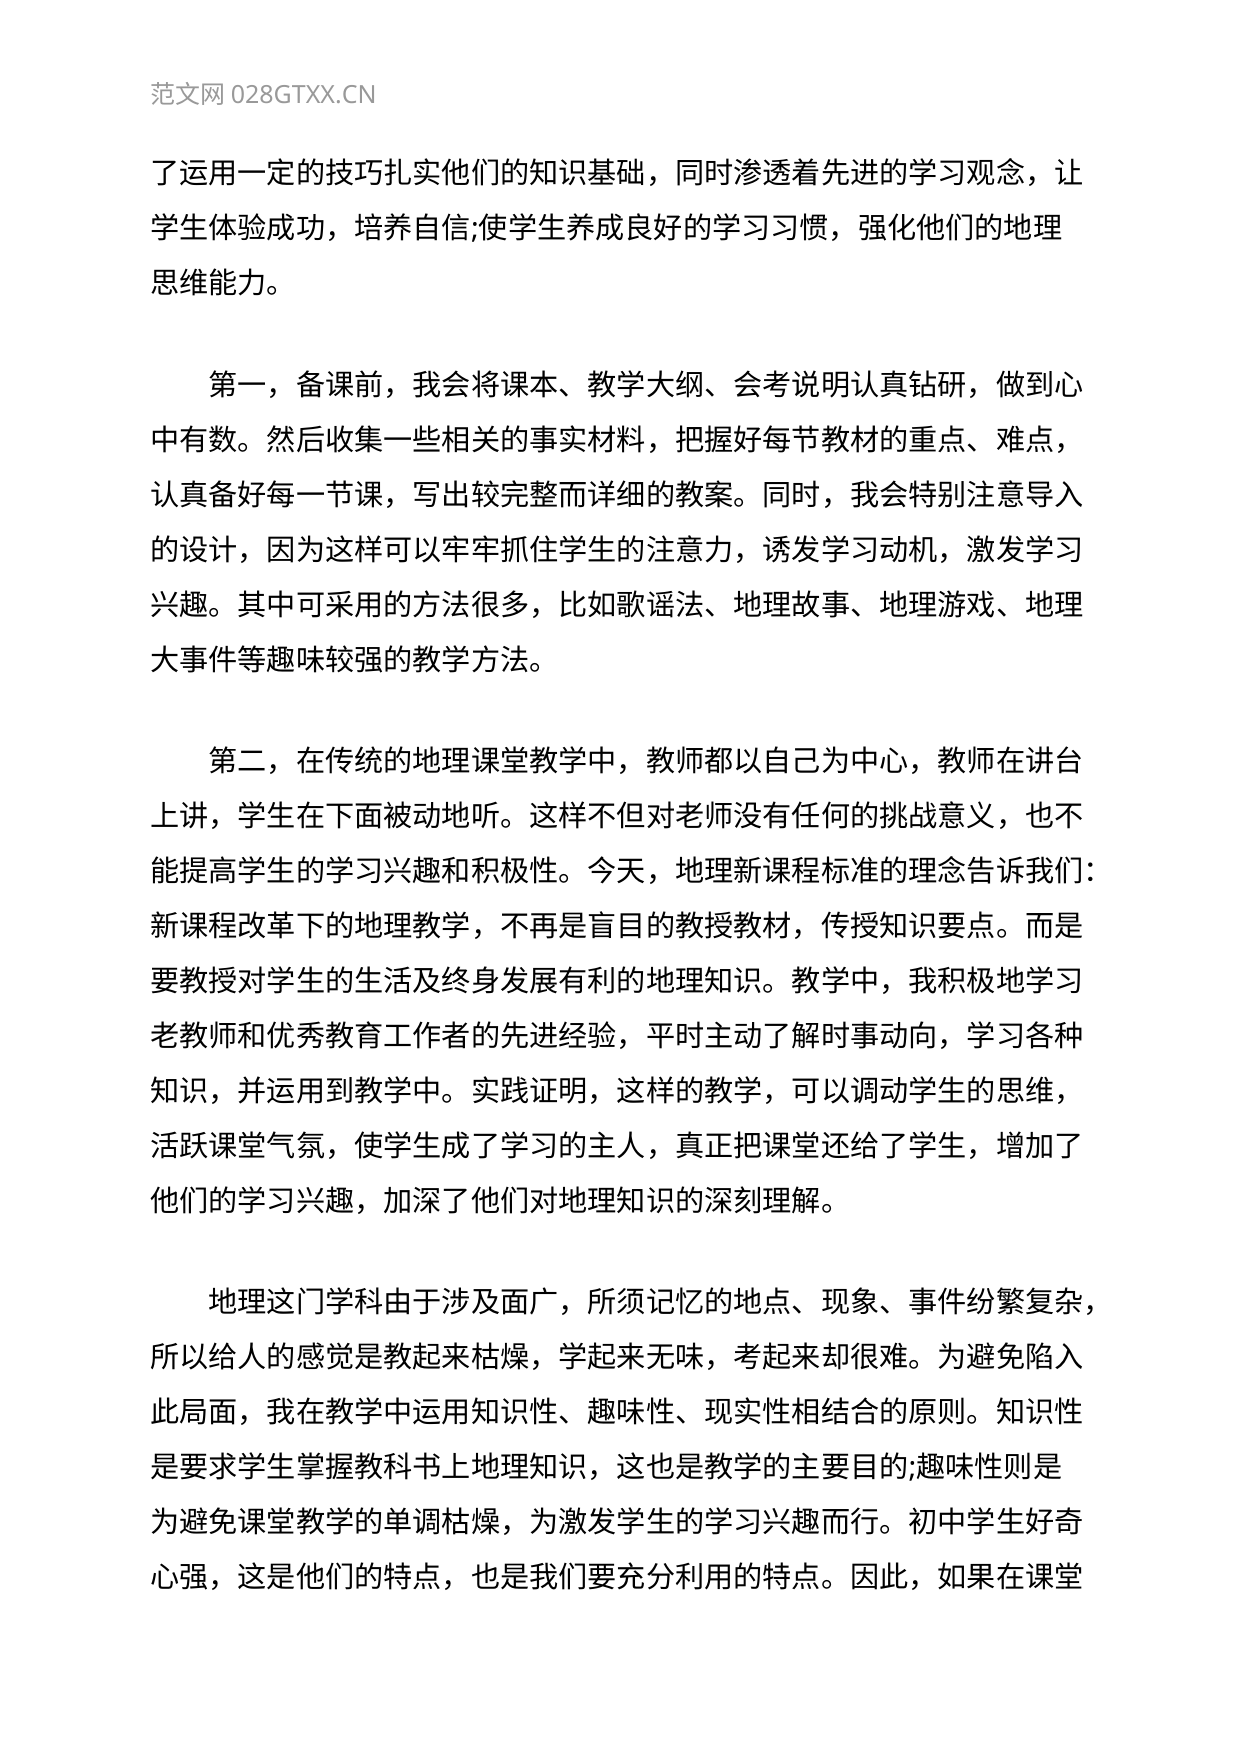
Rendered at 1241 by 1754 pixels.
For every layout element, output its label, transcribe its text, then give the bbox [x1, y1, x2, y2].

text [150, 150, 1090, 302]
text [150, 1279, 1090, 1596]
text 第一，备课前，我会将课本、教学大纲、会考说明认真钻研，做到心中有数。然后收集一些相关的事实材料，把握好每节教材的重点、难点，认真备好每一节课，写出较完整而详细的教案。同时，我会特别注意导入的设计，因为这样可以牢牢抓住学生的注意力，诱发学习动机，激发学习兴趣。其中可采用的方法很多，比如歌谣法、地理故事、地理游戏、地理大事件等趣味较强的教学方法。 [150, 362, 1090, 678]
text 第二，在传统的地理课堂教学中，教师都以自己为中心，教师在讲台上讲，学生在下面被动地听。这样不但对老师没有任何的挑战意义，也不能提高学生的学习兴趣和积极性。今天，地理新课程标准的理念告诉我们：新课程改革下的地理教学，不再是盲目的教授教材，传授知识要点。而是要教授对学生的生活及终身发展有利的地理知识。教学中，我积极地学习老教师和优秀教育工作者的先进经验，平时主动了解时事动向，学习各种知识，并运用到教学中。实践证明，这样的教学，可以调动学生的思维，活跃课堂气氛，使学生成了学习的主人，真正把课堂还给了学生，增加了他们的学习兴趣，加深了他们对地理知识的深刻理解。 [150, 738, 1090, 1219]
